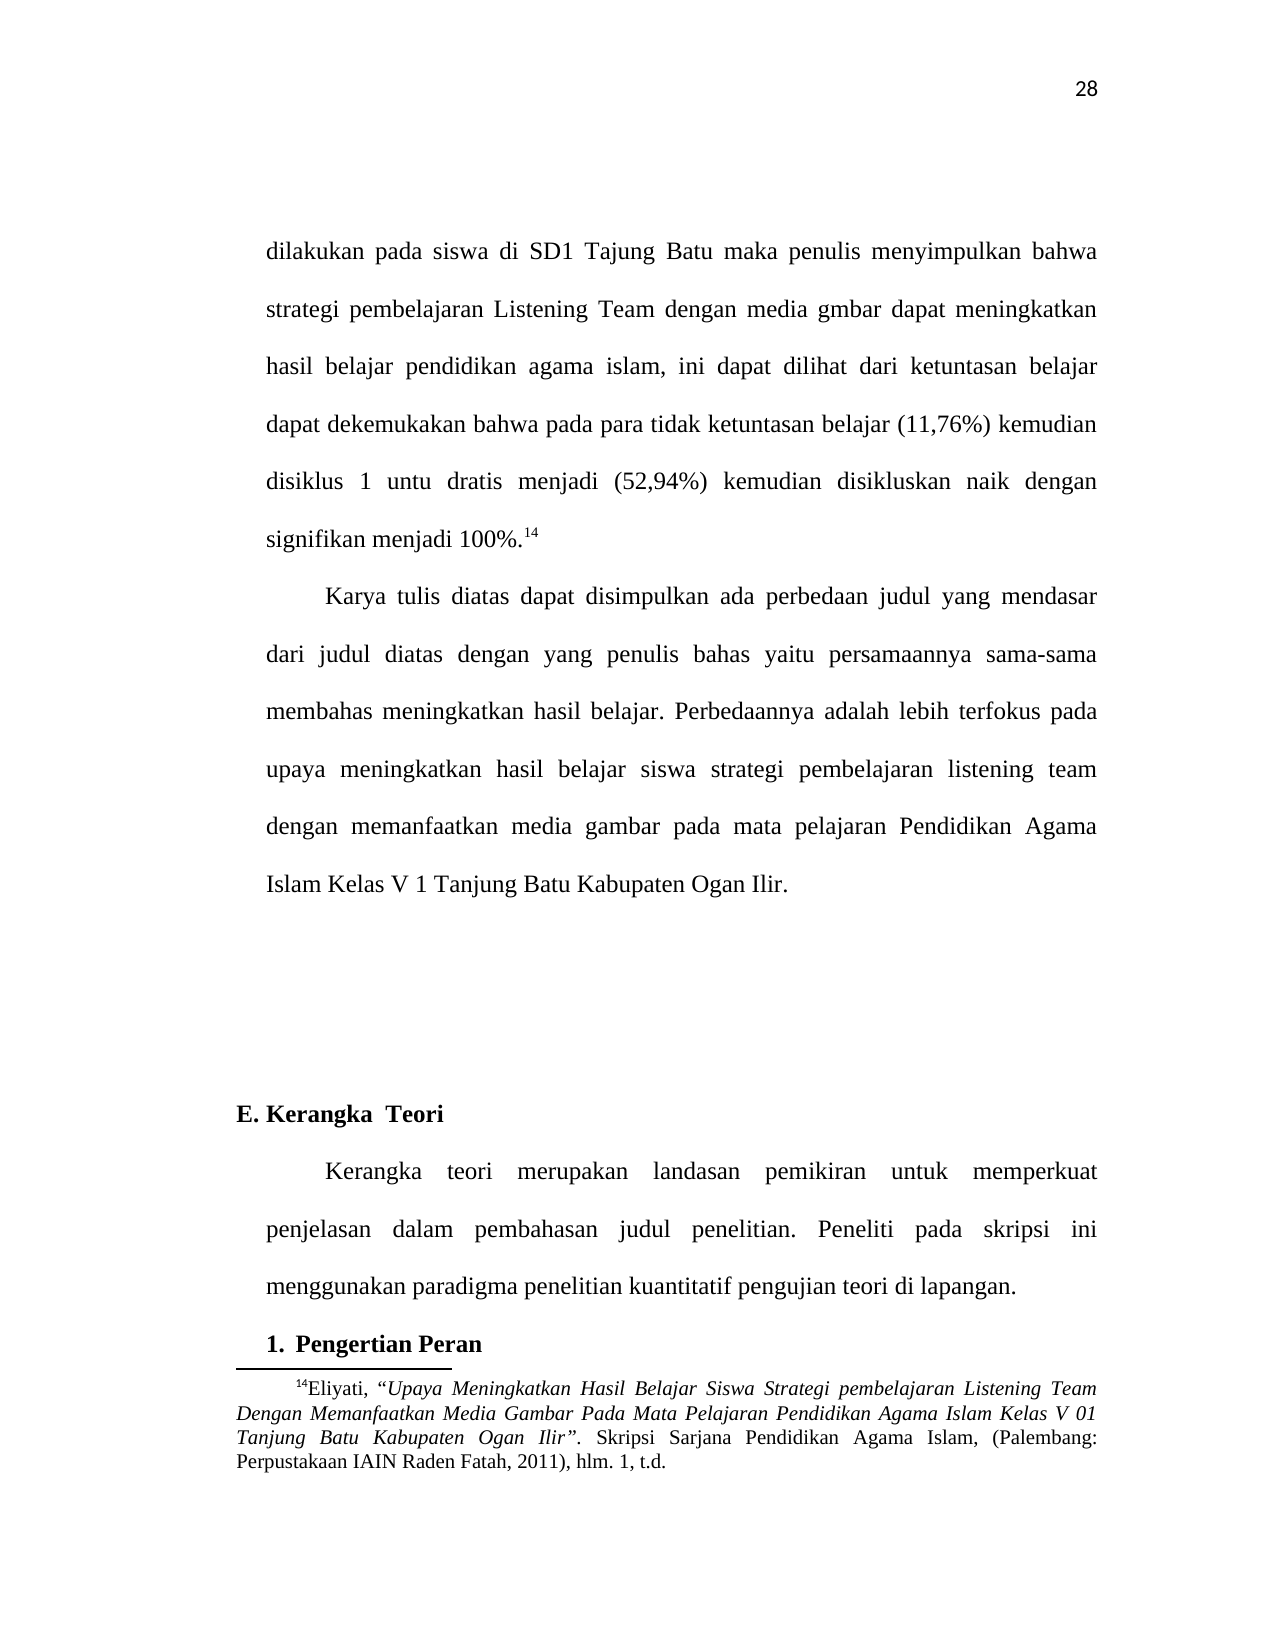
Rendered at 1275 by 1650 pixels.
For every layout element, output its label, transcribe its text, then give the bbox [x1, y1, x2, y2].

text Karya tulis diatas dapat disimpulkan ada perbedaan judul yang mendasar dari judul diatas dengan yang penulis bahas yaitu persamaannya sama-sama membahas meningkatkan hasil belajar. Perbedaannya adalah lebih terfokus pada upaya meningkatkan hasil belajar siswa strategi pembelajaran listening team dengan memanfaatkan media gambar pada mata pelajaran Pendidikan Agama Islam Kelas V 1 Tanjung Batu Kabupaten Ogan Ilir. [266, 581, 1098, 897]
text Kerangka teori merupakan landasan pemikiran untuk memperkuat penjelasan dalam pembahasan judul penelitian. Peneliti pada skripsi ini menggunakan paradigma penelitian kuantitatif pengujian teori di lapangan. [266, 1156, 1098, 1300]
list Kerangka Teori [236, 1099, 1098, 1127]
list Pengertian Peran [266, 1329, 1098, 1357]
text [266, 236, 1098, 552]
